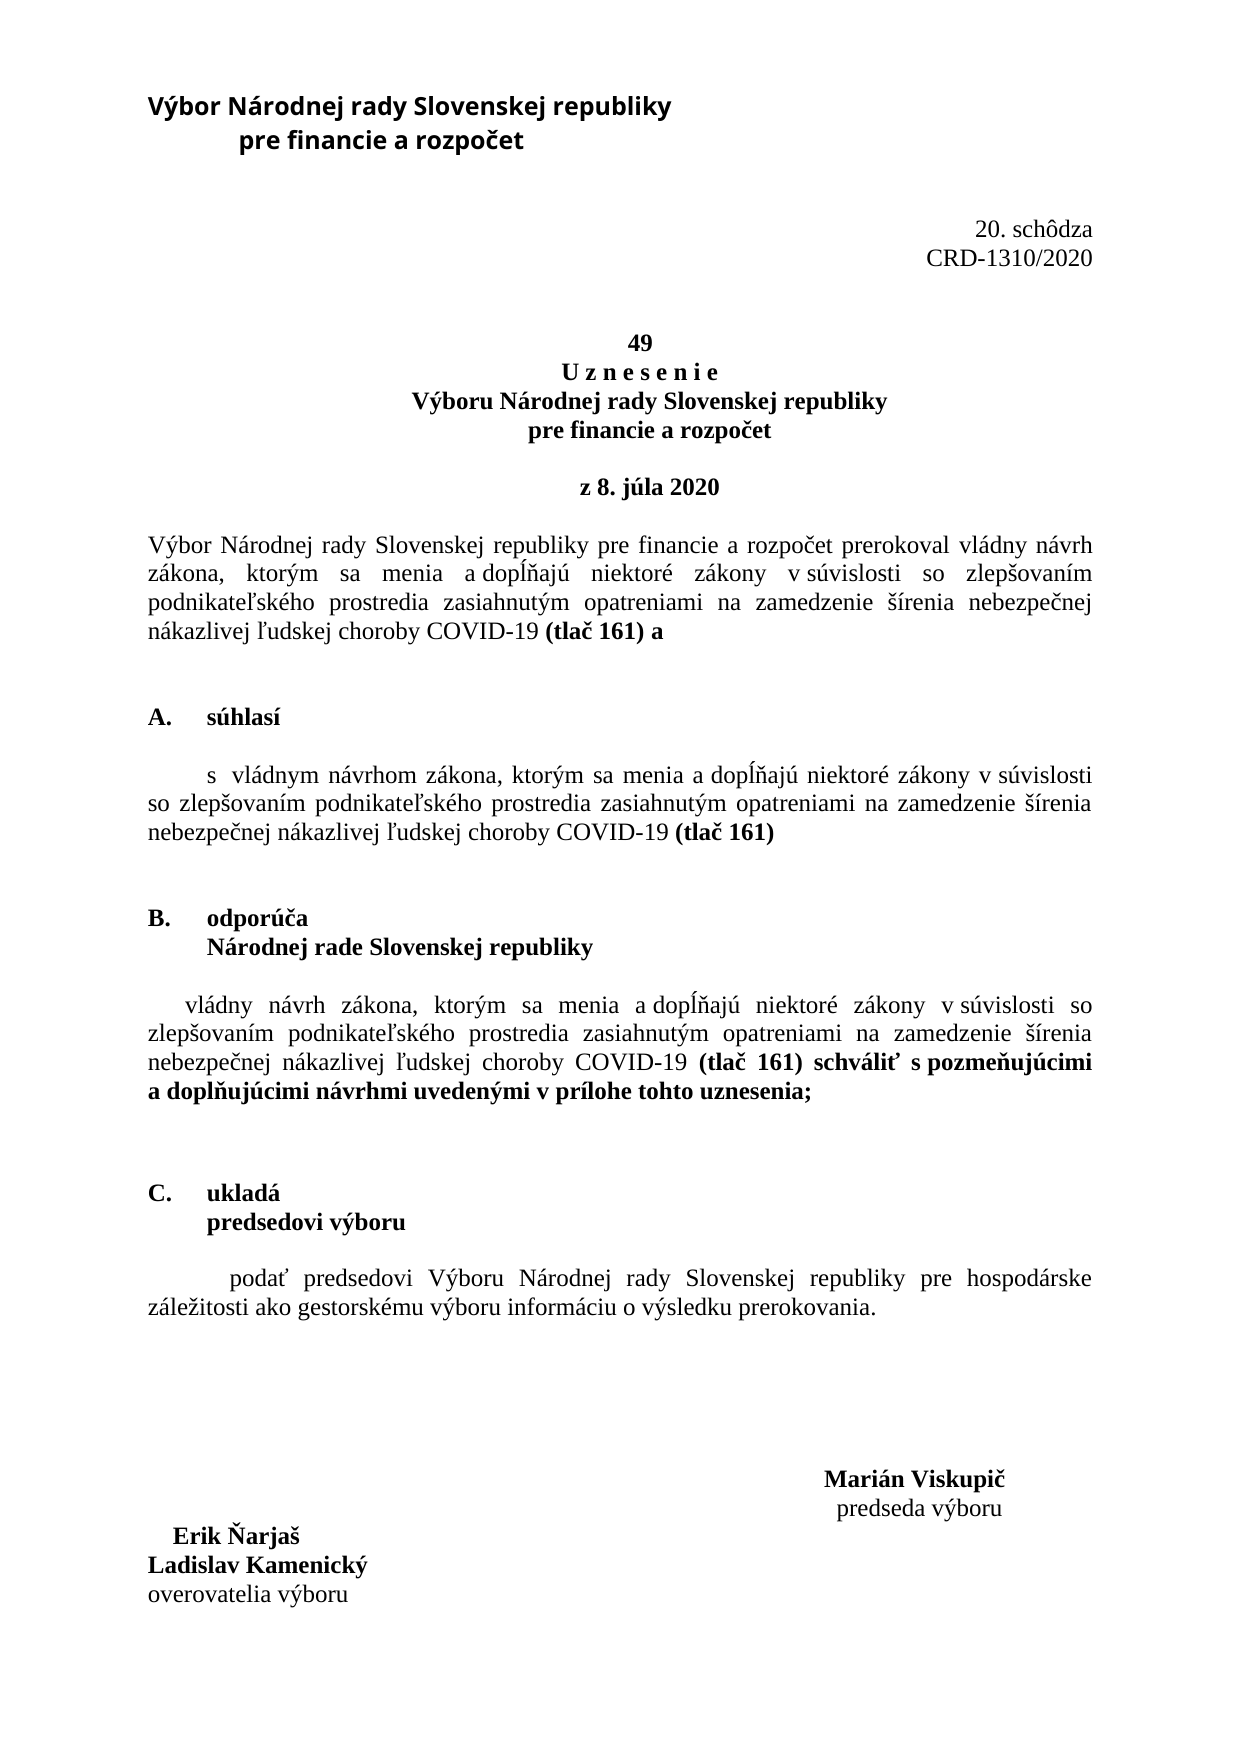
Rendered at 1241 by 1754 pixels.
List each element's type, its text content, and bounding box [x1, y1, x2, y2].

text pre financie a rozpočet [148, 123, 1093, 157]
text Erik Ňarjaš [148, 1521, 1093, 1550]
text Ladislav Kamenický [148, 1550, 1093, 1579]
text Výboru Národnej rady Slovenskej republiky [148, 386, 1152, 415]
text 49 [516, 328, 1093, 357]
text z 8. júla 2020 [148, 472, 1152, 501]
text predsedovi výboru [148, 1207, 1093, 1235]
text 20. schôdza [590, 214, 1093, 243]
text pre financie a rozpočet [148, 415, 1152, 443]
text podať predsedovi Výboru Národnej rady Slovenskej republiky pre hospodárske záležitosti ako gestorskému výboru informáciu o výsledku prerokovania. [148, 1263, 1093, 1321]
text overovatelia výboru [148, 1579, 1093, 1608]
subtitle vládny návrh zákona, ktorým sa menia a dopĺňajú niektoré zákony v súvislosti so zlepšovaním podnikateľského prostredia zasiahnutým opatreniami na zamedzenie šírenia nebezpečnej nákazlivej ľudskej choroby COVID-19 (tlač 161) schváliť s pozmeňujúcimi a doplňujúcimi návrhmi uvedenými v prílohe tohto uznesenia; [148, 990, 1093, 1105]
text s vládnym návrhom zákona, ktorým sa menia a dopĺňajú niektoré zákony v súvislosti so zlepšovaním podnikateľského prostredia zasiahnutým opatreniami na zamedzenie šírenia nebezpečnej nákazlivej ľudskej choroby COVID-19 (tlač 161) [148, 760, 1093, 846]
text Národnej rade Slovenskej republiky [148, 932, 1093, 961]
list ukladá [148, 1178, 1093, 1207]
text Výbor Národnej rady Slovenskej republiky [148, 89, 1093, 123]
list súhlasí [148, 702, 1093, 731]
text CRD-1310/2020 [516, 243, 1093, 272]
text predseda výboru [738, 1493, 1093, 1521]
list odporúča [148, 903, 1093, 932]
text U z n e s e n i e [516, 357, 1093, 386]
text Marián Viskupič [811, 1464, 1093, 1493]
text Výbor Národnej rady Slovenskej republiky pre financie a rozpočet prerokoval vládny návrh zákona, ktorým sa menia a dopĺňajú niektoré zákony v súvislosti so zlepšovaním podnikateľského prostredia zasiahnutým opatreniami na zamedzenie šírenia nebezpečnej nákazlivej ľudskej choroby COVID-19 (tlač 161) a [148, 530, 1093, 645]
